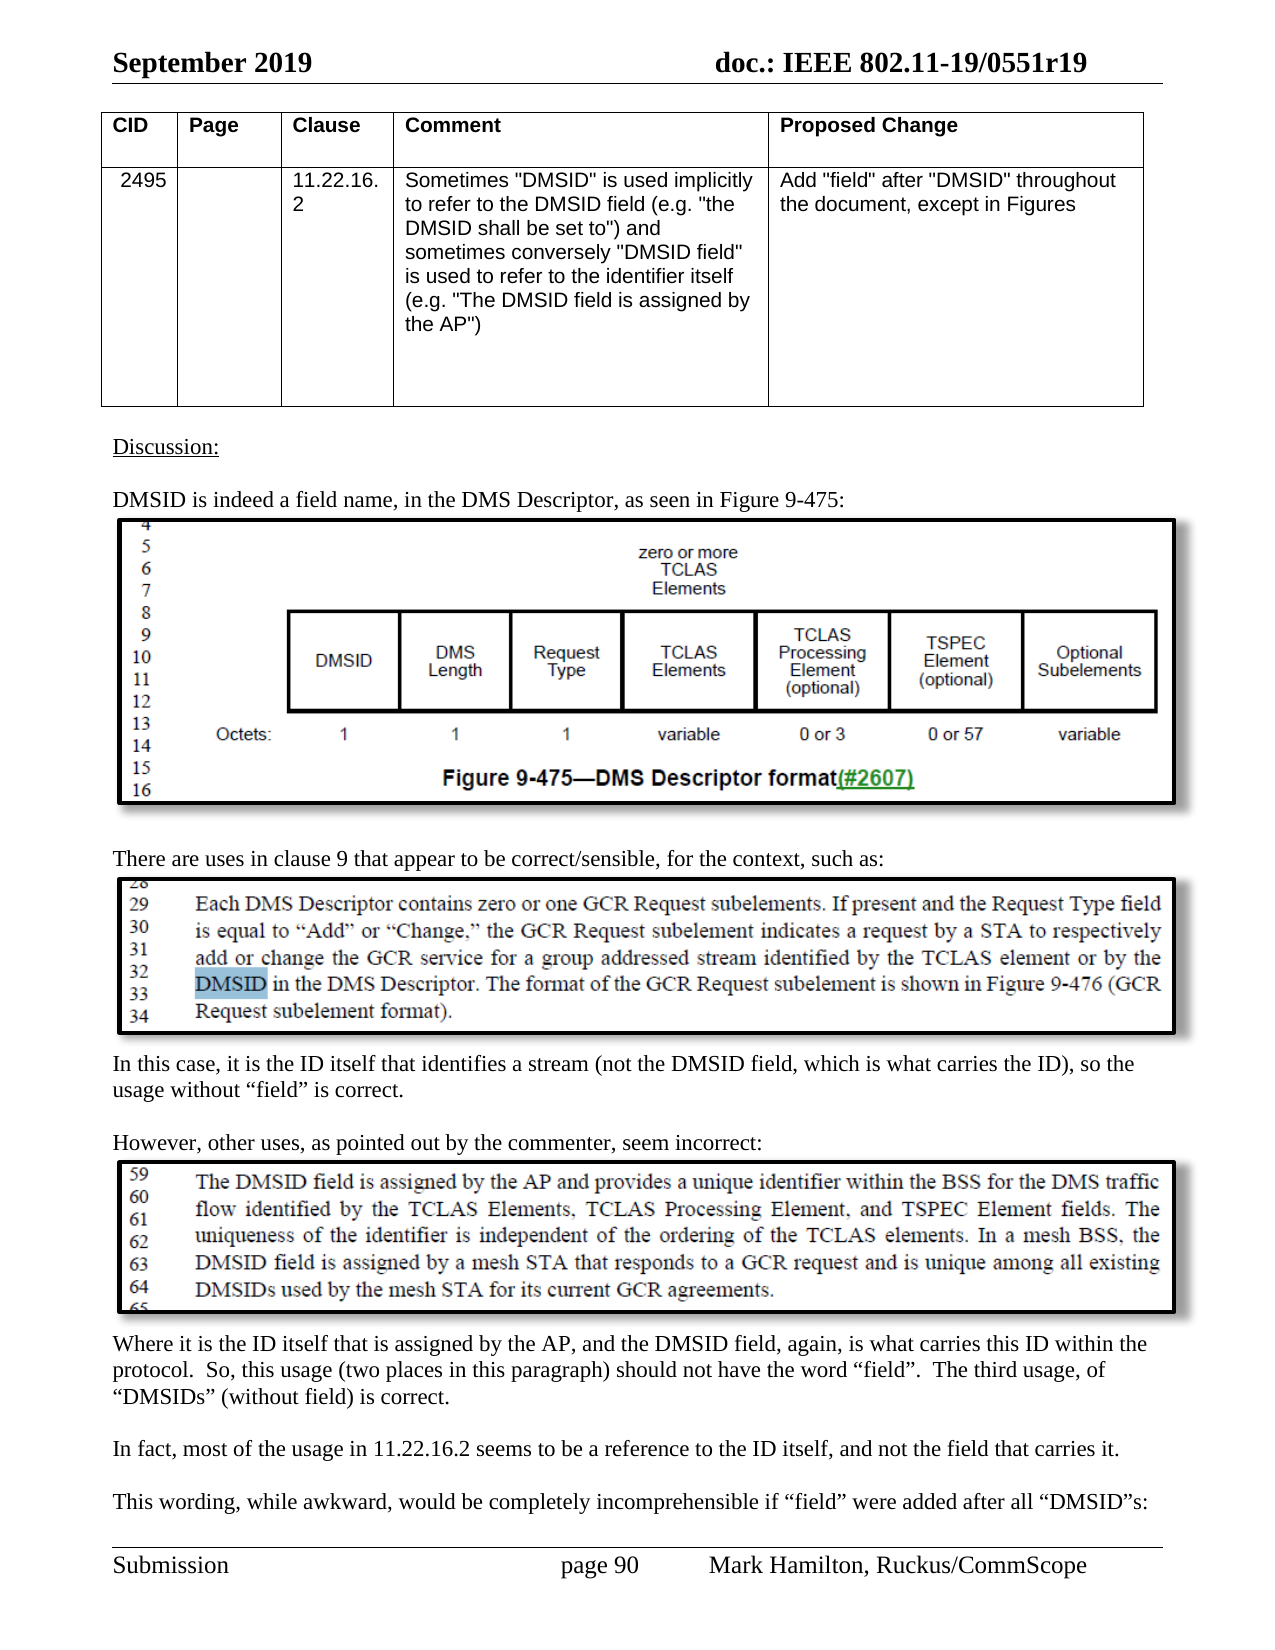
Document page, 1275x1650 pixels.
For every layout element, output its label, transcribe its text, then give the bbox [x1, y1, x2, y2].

text This wording, while awkward, would be completely incomprehensible if “field” were added after all “DMSID”s: [112, 1488, 1163, 1514]
text In this case, it is the ID itself that identifies a stream (not the DMSID field, which is what carries the ID), so the usage without “field” is correct. [112, 1049, 1163, 1102]
text Discussion: [112, 433, 1163, 459]
table_cell 11.22.16.2 [282, 168, 393, 406]
table_cell Sometimes "DMSID" is used implicitly to refer to the DMSID field (e.g. "the DMSID shall be set to") and sometimes conversely "DMSID field" is used to refer to the identifier itself (e.g. "The DMSID field is assigned by the AP") [394, 168, 768, 406]
table_header Comment [394, 113, 768, 167]
text However, other uses, as pointed out by the commenter, seem incorrect: [112, 1129, 1163, 1155]
table_cell Add "field" after "DMSID" throughout the document, except in Figures [769, 168, 1143, 406]
table_header Proposed Change [769, 113, 1143, 167]
text There are uses in clause 9 that appear to be correct/sensible, for the context, such as: [112, 845, 1163, 871]
text Where it is the ID itself that is assigned by the AP, and the DMSID field, again, is what carries this ID within the protocol. So, this usage (two places in this paragraph) should not have the word “field”. The third usage, of “DMSIDs” (without field) is correct. [112, 1330, 1163, 1409]
table_header Clause [282, 113, 393, 167]
table_cell 2495 [102, 168, 177, 406]
picture [122, 881, 1172, 1031]
picture [122, 522, 1172, 801]
text In fact, most of the usage in 11.22.16.2 seems to be a reference to the ID itself, and not the field that carries it. [112, 1436, 1163, 1462]
table_header CID [102, 113, 177, 167]
table_cell [178, 168, 281, 406]
picture [122, 1164, 1172, 1310]
table_header Page [178, 113, 281, 167]
text DMSID is indeed a field name, in the DMS Descriptor, as seen in Figure 9-475: [112, 486, 1163, 512]
